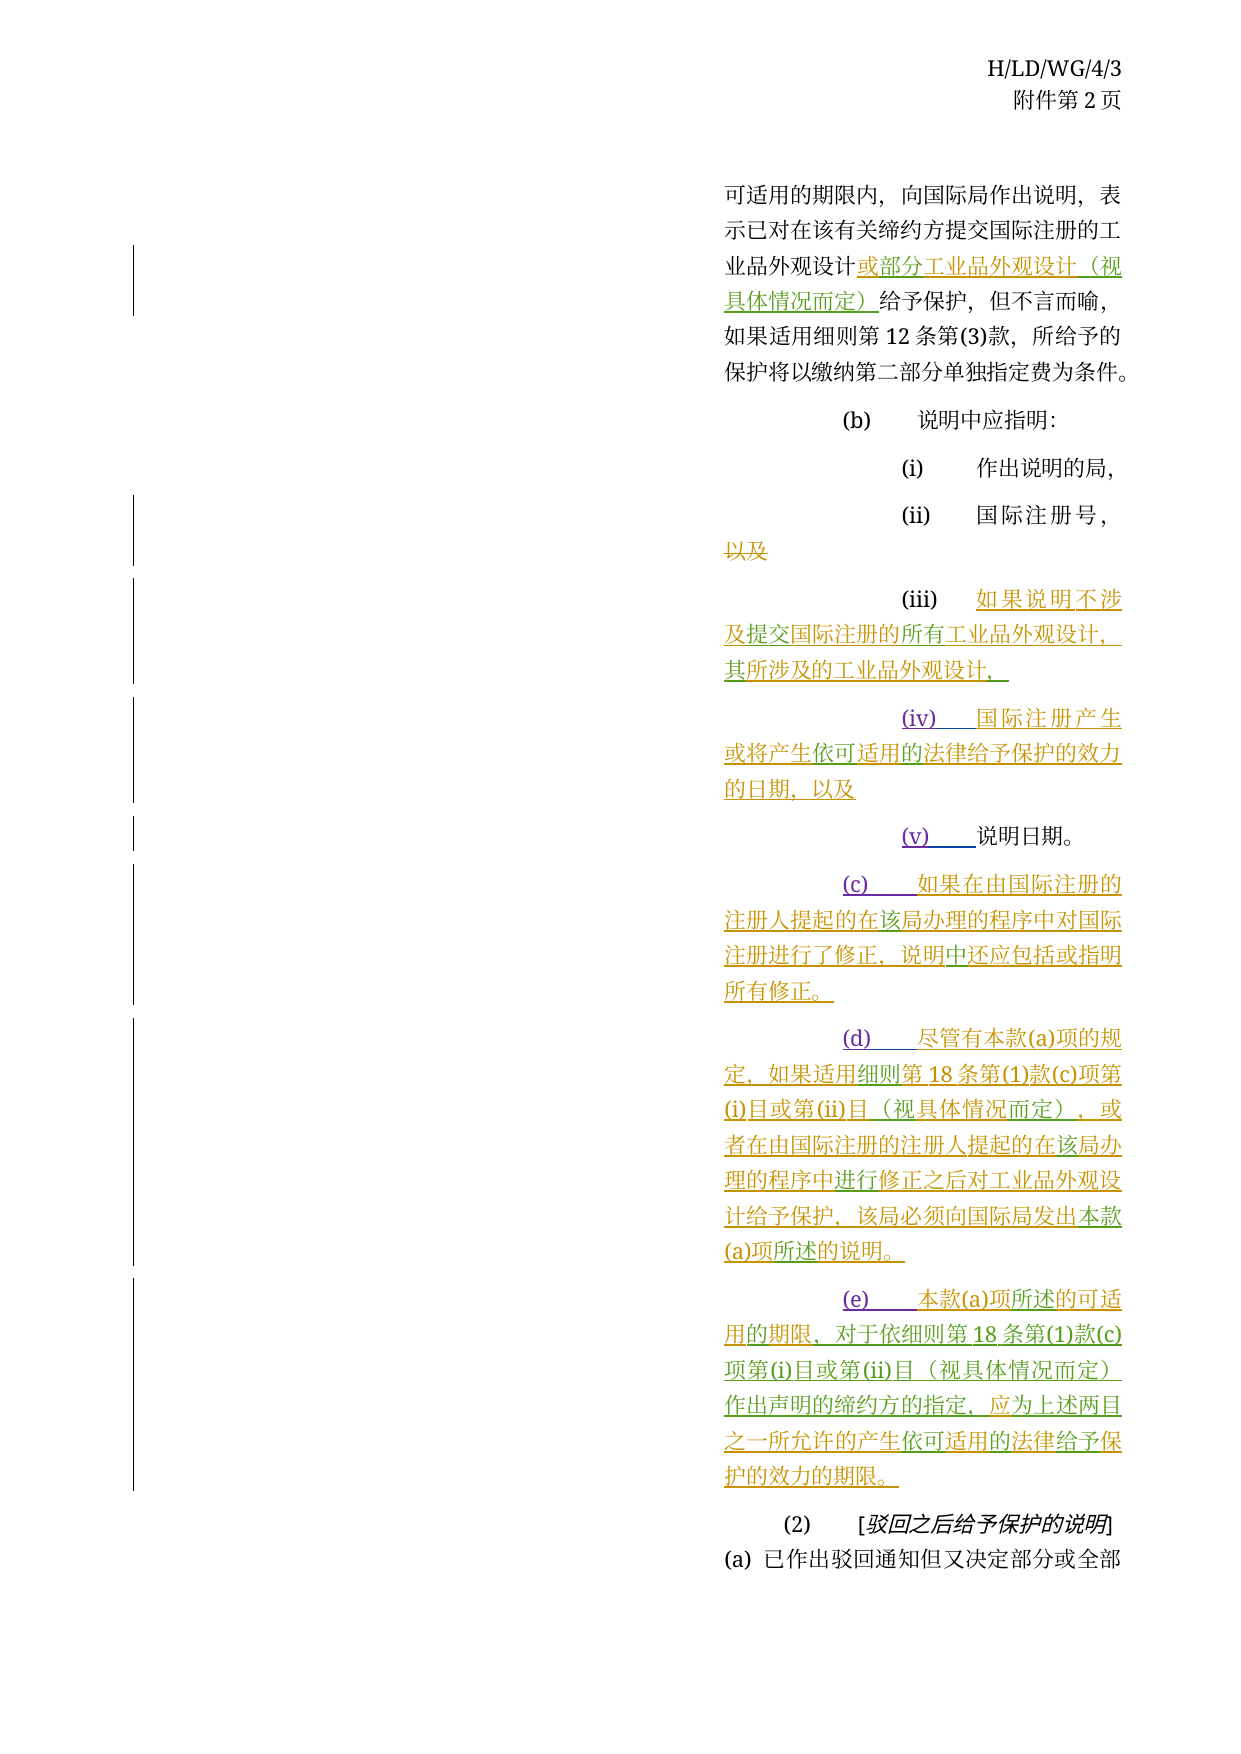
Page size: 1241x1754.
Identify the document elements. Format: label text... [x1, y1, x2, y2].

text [724, 1503, 1122, 1574]
text (iii) [724, 578, 1122, 645]
text (iii) [724, 646, 1122, 684]
text (b) 说明中应指明： [724, 399, 1122, 434]
text 说明日期。 [724, 816, 1122, 851]
text (i) 作出说明的局， [724, 447, 1122, 482]
text (ii) 国际注册号， [724, 495, 1122, 566]
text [724, 174, 1122, 387]
